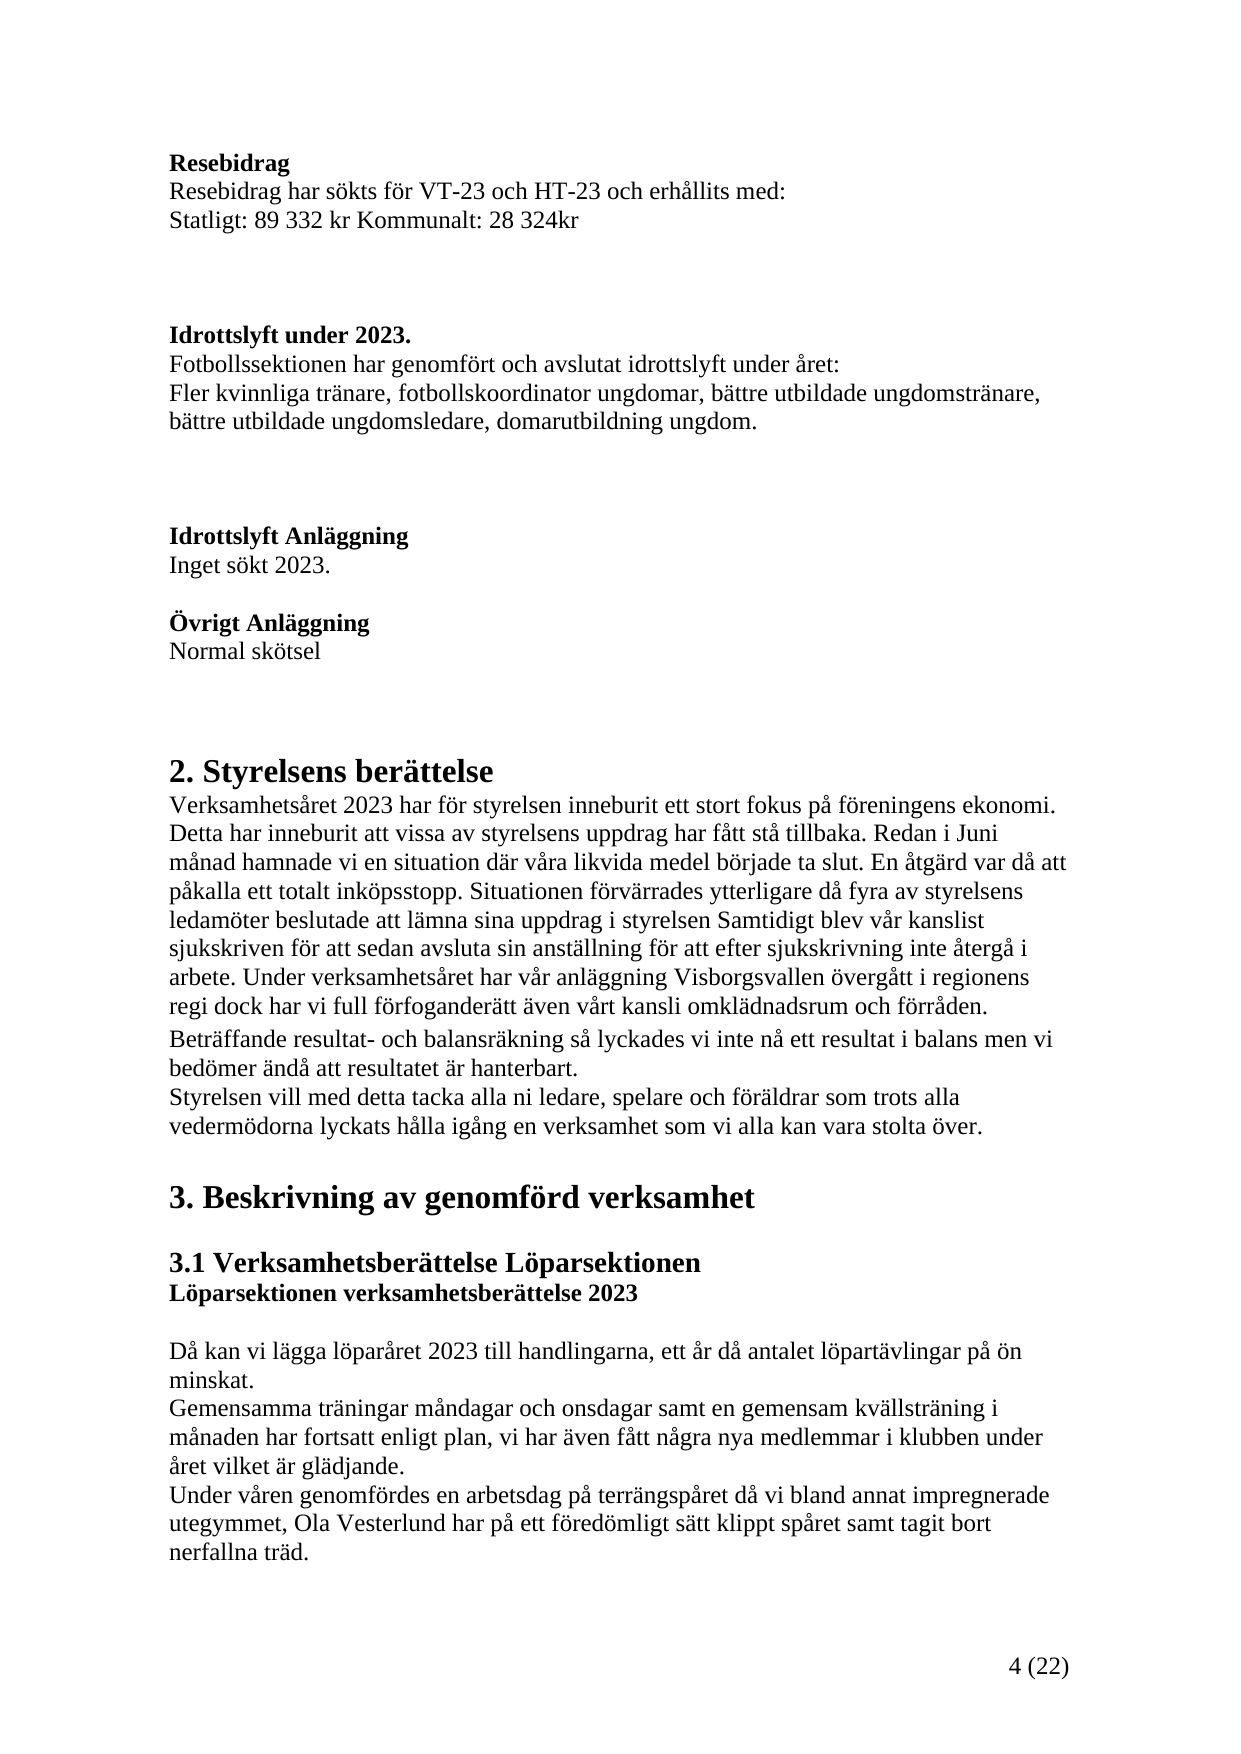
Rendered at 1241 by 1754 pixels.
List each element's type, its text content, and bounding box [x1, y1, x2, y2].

text Styrelsen vill med detta tacka alla ni ledare, spelare och föräldrar som trots alla vedermödorna lyckats hålla igång en verksamhet som vi alla kan vara stolta över. [169, 1082, 1069, 1139]
text Övrigt Anläggning Normal skötsel [169, 608, 1069, 694]
text Gemensamma träningar måndagar och onsdagar samt en gemensam kvällsträning i månaden har fortsatt enligt plan, vi har även fått några nya medlemmar i klubben under året vilket är glädjande. [169, 1393, 1069, 1480]
text 2. Styrelsens berättelse [169, 694, 1069, 790]
text Under våren genomfördes en arbetsdag på terrängspåret då vi bland annat impregnerade utegymmet, Ola Vesterlund har på ett föredömligt sätt klippt spåret samt tagit bort nerfallna träd. [169, 1480, 1069, 1566]
text Idrottslyft under 2023. Fotbollssektionen har genomfört och avslutat idrottslyft under året: Fler kvinnliga tränare, fotbollskoordinator ungdomar, bättre utbildade ungdomstränare, bättre utbildade ungdomsledare, domarutbildning ungdom. [169, 320, 1069, 435]
text Beträffande resultat- och balansräkning så lyckades vi inte nå ett resultat i balans men vi bedömer ändå att resultatet är hanterbart. [169, 1024, 1069, 1082]
text Idrottslyft Anläggning Inget sökt 2023. [169, 493, 1069, 608]
text Löparsektionen verksamhetsberättelse 2023 [169, 1278, 1069, 1307]
text Verksamhetsåret 2023 har för styrelsen inneburit ett stort fokus på föreningens ekonomi. Detta har inneburit att vissa av styrelsens uppdrag har fått stå tillbaka. Redan i Juni månad hamnade vi en situation där våra likvida medel började ta slut. En åtgärd var då att påkalla ett totalt inköpsstopp. Situationen förvärrades ytterligare då fyra av styrelsens ledamöter beslutade att lämna sina uppdrag i styrelsen Samtidigt blev vår kanslist sjukskriven för att sedan avsluta sin anställning för att efter sjukskrivning inte återgå i arbete. Under verksamhetsåret har vår anläggning Visborgsvallen övergått i regionens regi dock har vi full förfoganderätt även vårt kansli omklädnadsrum och förråden. [169, 790, 1069, 1020]
text Resebidrag Resebidrag har sökts för VT-23 och HT-23 och erhållits med: Statligt: 89 332 kr Kommunalt: 28 324kr [169, 148, 1069, 263]
text 3. Beskrivning av genomförd verksamhet [169, 1178, 1069, 1216]
text 3.1 Verksamhetsberättelse Löparsektionen [169, 1245, 1069, 1278]
text Då kan vi lägga löparåret 2023 till handlingarna, ett år då antalet löpartävlingar på ön minskat. [169, 1336, 1069, 1393]
